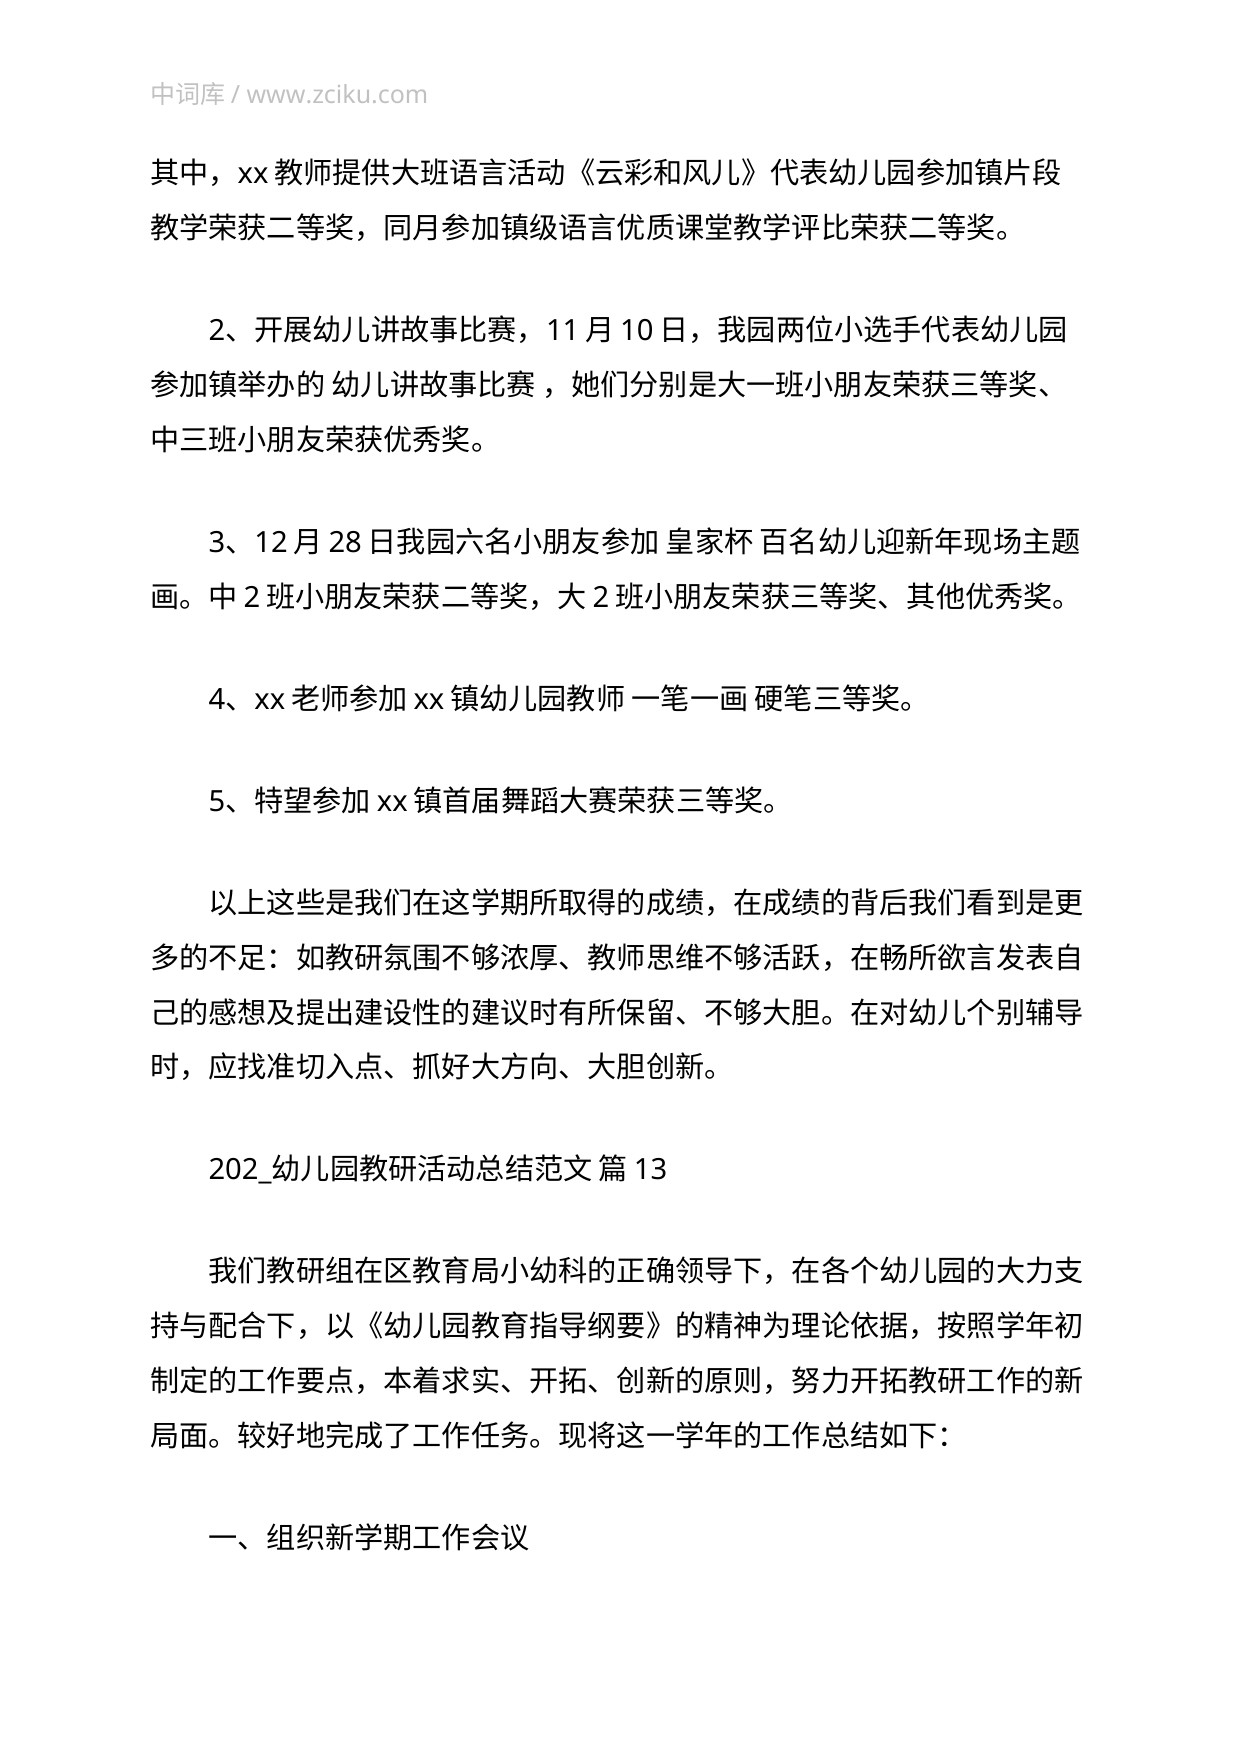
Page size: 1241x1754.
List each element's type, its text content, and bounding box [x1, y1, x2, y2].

text 2、开展幼儿讲故事比赛，11月10日，我园两位小选手代表幼儿园参加镇举办的 幼儿讲故事比赛 ，她们分别是大一班小朋友荣获三等奖、中三班小朋友荣获优秀奖。 [150, 307, 1090, 459]
text 以上这些是我们在这学期所取得的成绩，在成绩的背后我们看到是更多的不足：如教研氛围不够浓厚、教师思维不够活跃，在畅所欲言发表自己的感想及提出建设性的建议时有所保留、不够大胆。在对幼儿个别辅导时，应找准切入点、抓好大方向、大胆创新。 [150, 879, 1090, 1086]
text 202_幼儿园教研活动总结范文 篇13 [150, 1146, 1090, 1188]
text 4、xx老师参加xx镇幼儿园教师 一笔一画 硬笔三等奖。 [150, 675, 1090, 718]
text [150, 150, 1090, 247]
text 3、12月28日我园六名小朋友参加 皇家杯 百名幼儿迎新年现场主题画。中2班小朋友荣获二等奖，大2班小朋友荣获三等奖、其他优秀奖。 [150, 518, 1090, 616]
text 我们教研组在区教育局小幼科的正确领导下，在各个幼儿园的大力支持与配合下，以《幼儿园教育指导纲要》的精神为理论依据，按照学年初制定的工作要点，本着求实、开拓、创新的原则，努力开拓教研工作的新局面。较好地完成了工作任务。现将这一学年的工作总结如下： [150, 1248, 1090, 1455]
text 5、特望参加xx镇首届舞蹈大赛荣获三等奖。 [150, 777, 1090, 820]
text 一、组织新学期工作会议 [150, 1514, 1090, 1557]
